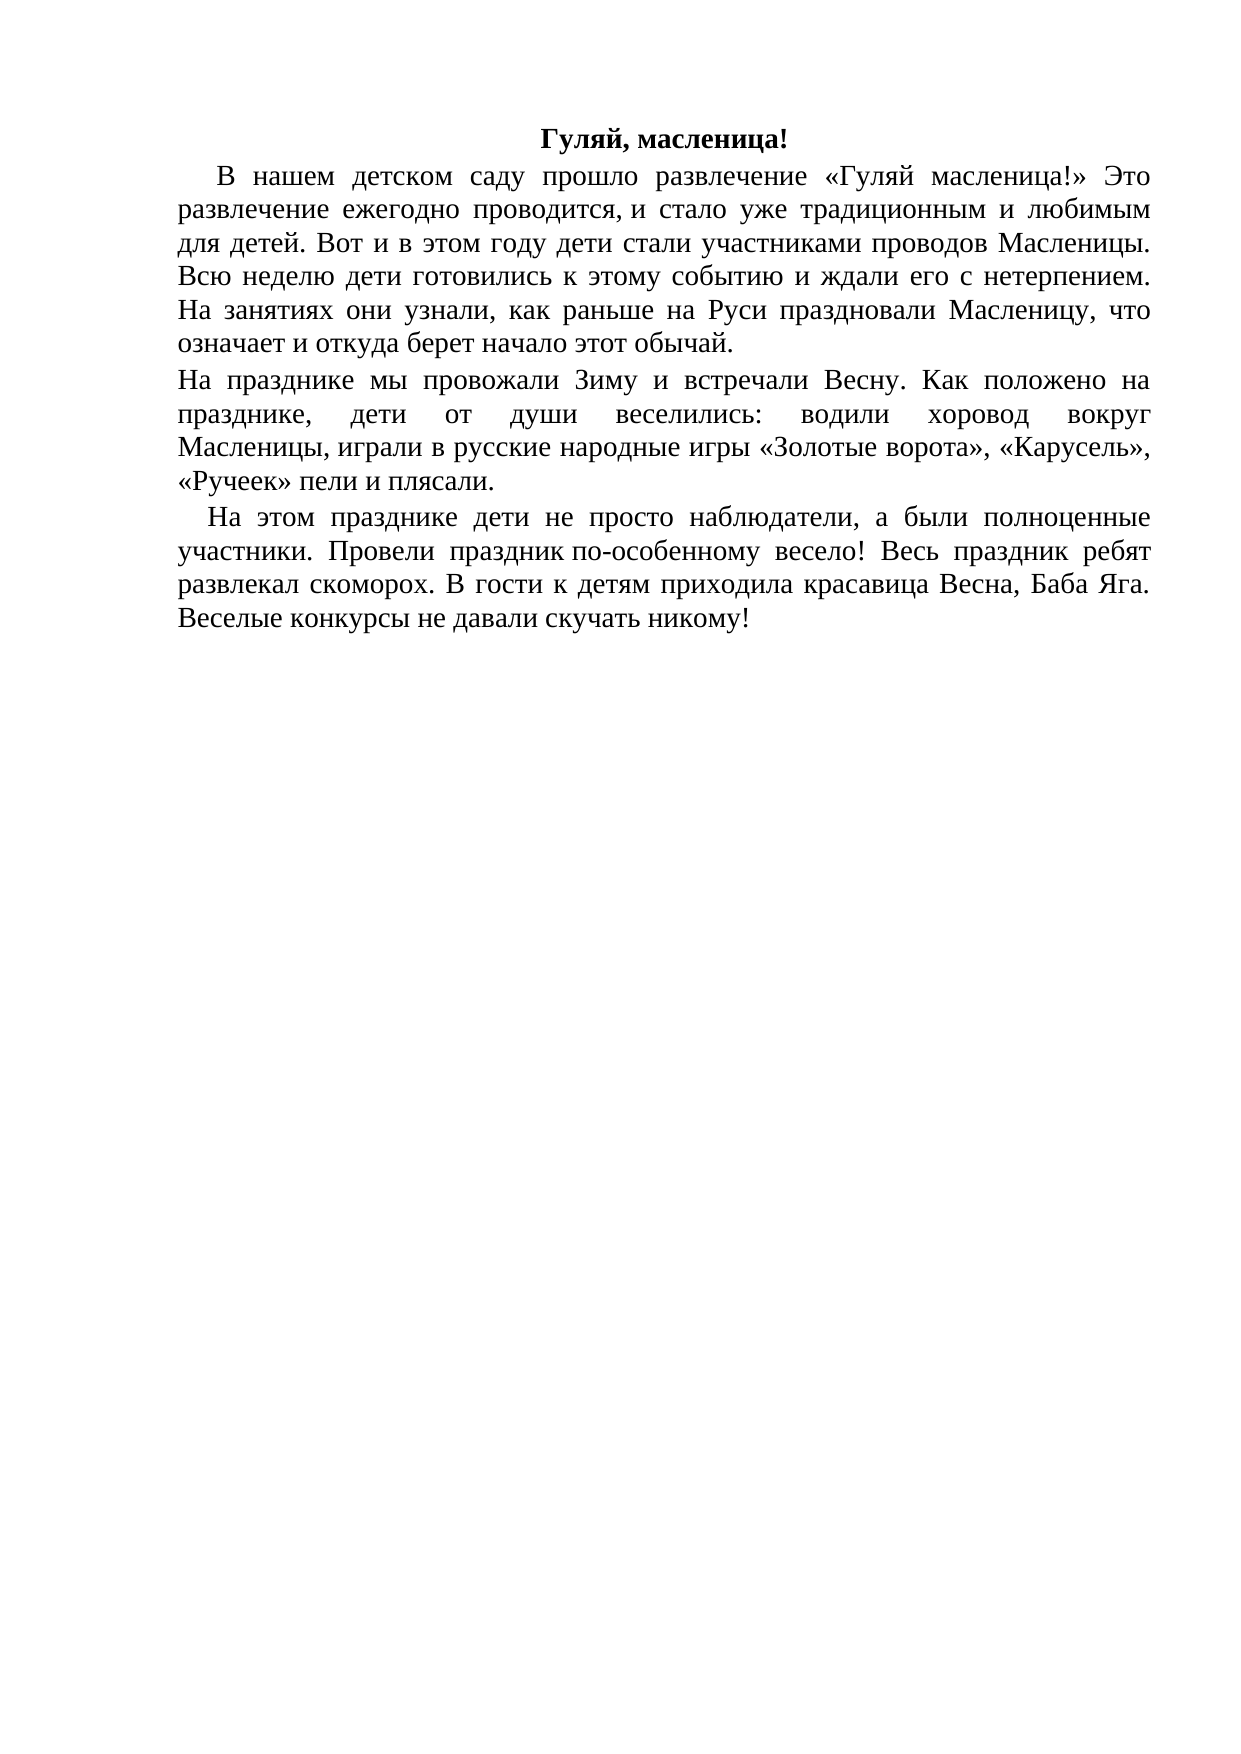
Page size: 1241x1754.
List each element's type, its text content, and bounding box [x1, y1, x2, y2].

text Гуляй, масленица! [177, 121, 1152, 155]
text На этом празднике дети не просто наблюдатели, а были полноценные участники. Провели праздник по-особенному весело! Весь праздник ребят развлекал скоморох. В гости к детям приходила красавица Весна, Баба Яга. Веселые конкурсы не давали скучать никому! [177, 499, 1152, 634]
text В нашем детском саду прошло развлечение «Гуляй масленица!» Это развлечение ежегодно проводится, и стало уже традиционным и любимым для детей. Вот и в этом году дети стали участниками проводов Масленицы. Всю неделю дети готовились к этому событию и ждали его с нетерпением. На занятиях они узнали, как раньше на Руси праздновали Масленицу, что означает и откуда берет начало этот обычай. [177, 158, 1152, 359]
text На празднике мы провожали Зиму и встречали Весну. Как положено на празднике, дети от души веселились: водили хоровод вокруг Масленицы, играли в русские народные игры «Золотые ворота», «Карусель», «Ручеек» пели и плясали. [177, 362, 1152, 496]
